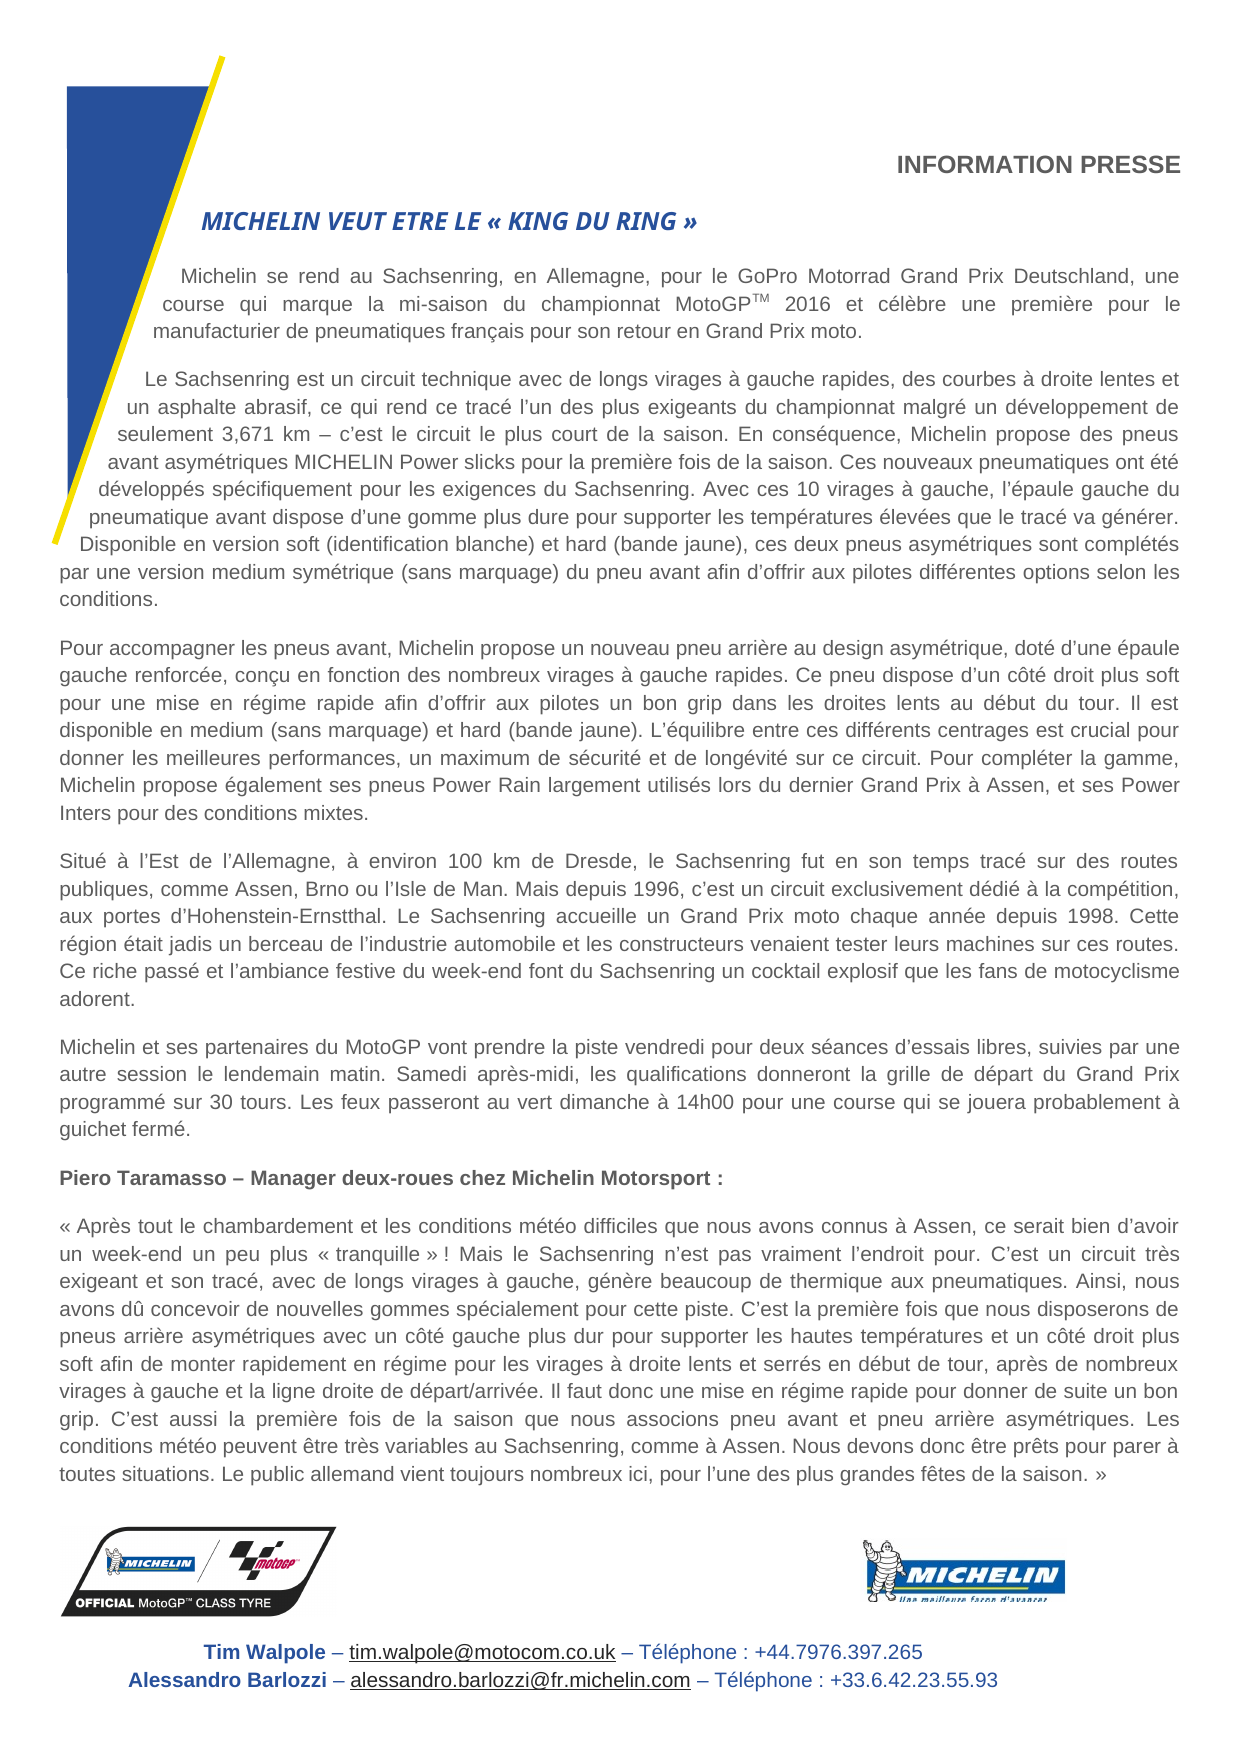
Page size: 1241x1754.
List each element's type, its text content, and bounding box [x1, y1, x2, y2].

text Le Sachsenring est un circuit technique avec de longs virages à gauche rapides, des courbes à droite lentes et un asphalte abrasif, ce qui rend ce tracé l’un des plus exigeants du championnat malgré un développement de seulement 3,671 km – c’est le circuit le plus court de la saison. En conséquence, Michelin propose des pneus avant asymétriques MICHELIN Power slicks pour la première fois de la saison. Ces nouveaux pneumatiques ont été développés spécifiquement pour les exigences du Sachsenring. Avec ces 10 virages à gauche, l’épaule gauche du pneumatique avant dispose d’une gomme plus dure pour supporter les températures élevées que le tracé va générer. Disponible en version soft (identification blanche) et hard (bande jaune), ces deux pneus asymétriques sont complétés par une version medium symétrique (sans marquage) du pneu avant afin d’offrir aux pilotes différentes options selon les conditions. [59, 367, 1181, 611]
text MICHELIN VEUT ETRE LE « KING DU RING » [59, 204, 1181, 238]
text INFORMATION PRESSE [59, 150, 1181, 179]
text Michelin se rend au Sachsenring, en Allemagne, pour le GoPro Motorrad Grand Prix Deutschland, une course qui marque la mi-saison du championnat MotoGPTM 2016 et célèbre une première pour le manufacturier de pneumatiques français pour son retour en Grand Prix moto. [59, 264, 1181, 343]
text « Après tout le chambardement et les conditions météo difficiles que nous avons connus à Assen, ce serait bien d’avoir un week-end un peu plus « tranquille » ! Mais le Sachsenring n’est pas vraiment l’endroit pour. C’est un circuit très exigeant et son tracé, avec de longs virages à gauche, génère beaucoup de thermique aux pneumatiques. Ainsi, nous avons dû concevoir de nouvelles gommes spécialement pour cette piste. C’est la première fois que nous disposerons de pneus arrière asymétriques avec un côté gauche plus dur pour supporter les hautes températures et un côté droit plus soft afin de monter rapidement en régime pour les virages à droite lents et serrés en début de tour, après de nombreux virages à gauche et la ligne droite de départ/arrivée. Il faut donc une mise en régime rapide pour donner de suite un bon grip. C’est aussi la première fois de la saison que nous associons pneu avant et pneu arrière asymétriques. Les conditions météo peuvent être très variables au Sachsenring, comme à Assen. Nous devons donc être prêts pour parer à toutes situations. Le public allemand vient toujours nombreux ici, pour l’une des plus grandes fêtes de la saison. » [59, 1214, 1181, 1485]
text Piero Taramasso – Manager deux-roues chez Michelin Motorsport : [59, 1166, 1181, 1189]
text Pour accompagner les pneus avant, Michelin propose un nouveau pneu arrière au design asymétrique, doté d’une épaule gauche renforcée, conçu en fonction des nombreux virages à gauche rapides. Ce pneu dispose d’un côté droit plus soft pour une mise en régime rapide afin d’offrir aux pilotes un bon grip dans les droites lents au début du tour. Il est disponible en medium (sans marquage) et hard (bande jaune). L’équilibre entre ces différents centrages est crucial pour donner les meilleures performances, un maximum de sécurité et de longévité sur ce circuit. Pour compléter la gamme, Michelin propose également ses pneus Power Rain largement utilisés lors du dernier Grand Prix à Assen, et ses Power Inters pour des conditions mixtes. [59, 636, 1181, 824]
text Situé à l’Est de l’Allemagne, à environ 100 km de Dresde, le Sachsenring fut en son temps tracé sur des routes publiques, comme Assen, Brno ou l’Isle de Man. Mais depuis 1996, c’est un circuit exclusivement dédié à la compétition, aux portes d’Hohenstein-Ernstthal. Le Sachsenring accueille un Grand Prix moto chaque année depuis 1998. Cette région était jadis un berceau de l’industrie automobile et les constructeurs venaient tester leurs machines sur ces routes. Ce riche passé et l’ambiance festive du week-end font du Sachsenring un cocktail explosif que les fans de motocyclisme adorent. [59, 849, 1181, 1010]
text Michelin et ses partenaires du MotoGP vont prendre la piste vendredi pour deux séances d’essais libres, suivies par une autre session le lendemain matin. Samedi après-midi, les qualifications donneront la grille de départ du Grand Prix programmé sur 30 tours. Les feux passeront au vert dimanche à 14h00 pour une course qui se jouera probablement à guichet fermé. [59, 1035, 1181, 1141]
picture [59, 1526, 338, 1617]
picture [858, 1538, 1071, 1606]
